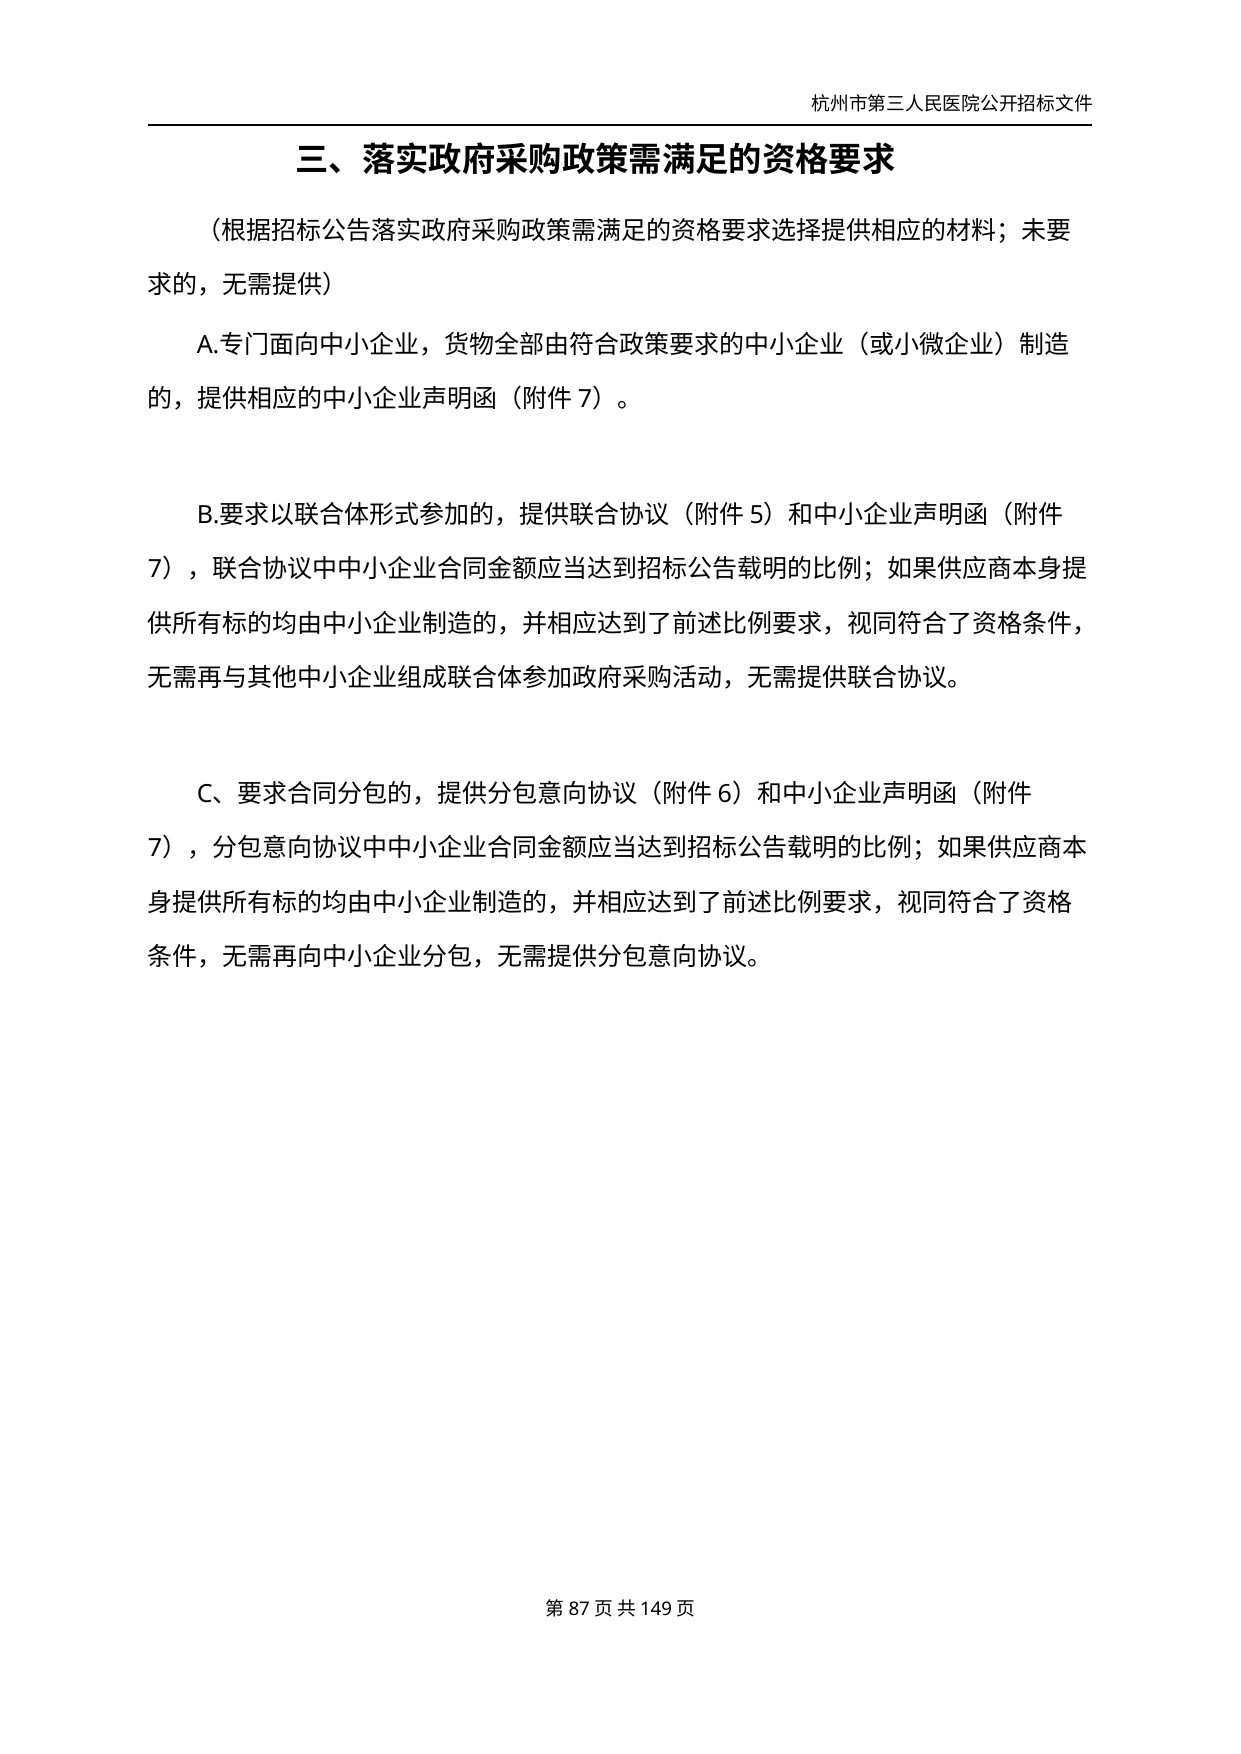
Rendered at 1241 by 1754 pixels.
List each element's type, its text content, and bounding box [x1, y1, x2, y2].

text A.专门面向中小企业，货物全部由符合政策要求的中小企业（或小微企业）制造的，提供相应的中小企业声明函（附件7）。 [148, 324, 1092, 415]
text B.要求以联合体形式参加的，提供联合协议（附件5）和中小企业声明函（附件7），联合协议中中小企业合同金额应当达到招标公告载明的比例；如果供应商本身提供所有标的均由中小企业制造的，并相应达到了前述比例要求，视同符合了资格条件，无需再与其他中小企业组成联合体参加政府采购活动，无需提供联合协议。 [148, 494, 1092, 694]
text C、要求合同分包的，提供分包意向协议（附件6）和中小企业声明函（附件7），分包意向协议中中小企业合同金额应当达到招标公告载明的比例；如果供应商本身提供所有标的均由中小企业制造的，并相应达到了前述比例要求，视同符合了资格条件，无需再向中小企业分包，无需提供分包意向协议。 [148, 773, 1092, 973]
text 三、落实政府采购政策需满足的资格要求 [148, 133, 1042, 181]
text （根据招标公告落实政府采购政策需满足的资格要求选择提供相应的材料；未要求的，无需提供） [148, 210, 1092, 301]
